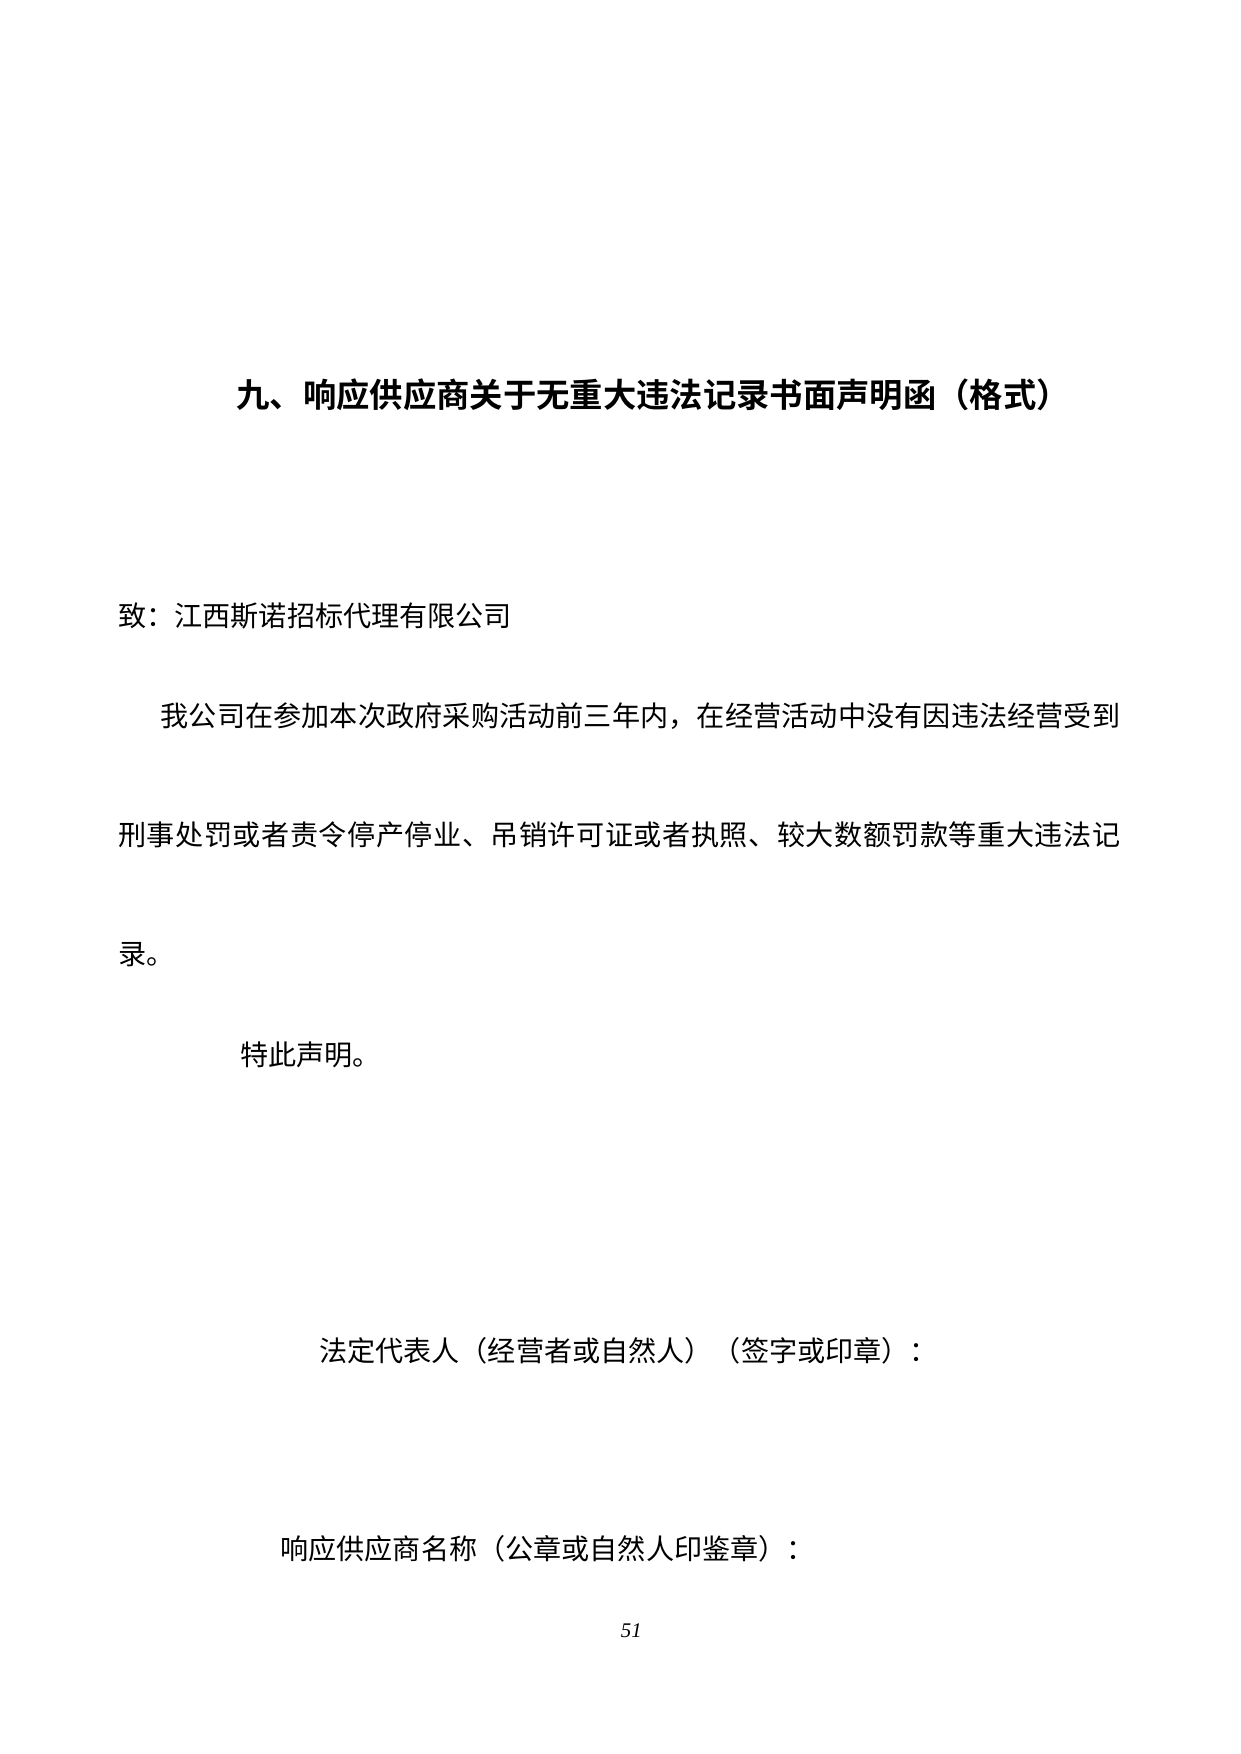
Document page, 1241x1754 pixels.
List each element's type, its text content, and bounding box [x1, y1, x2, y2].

text 响应供应商名称（公章或自然人印鉴章）： [118, 1517, 1066, 1577]
text 特此声明。 [174, 1023, 1122, 1083]
text 致：江西斯诺招标代理有限公司 [118, 584, 1122, 644]
text 法定代表人（经营者或自然人）（签字或印章）： [118, 1319, 1066, 1379]
subtitle 九、响应供应商关于无重大违法记录书面声明函（格式） [118, 363, 1122, 423]
text 我公司在参加本次政府采购活动前三年内，在经营活动中没有因违法经营受到刑事处罚或者责令停产停业、吊销许可证或者执照、较大数额罚款等重大违法记录。 [118, 684, 1122, 982]
